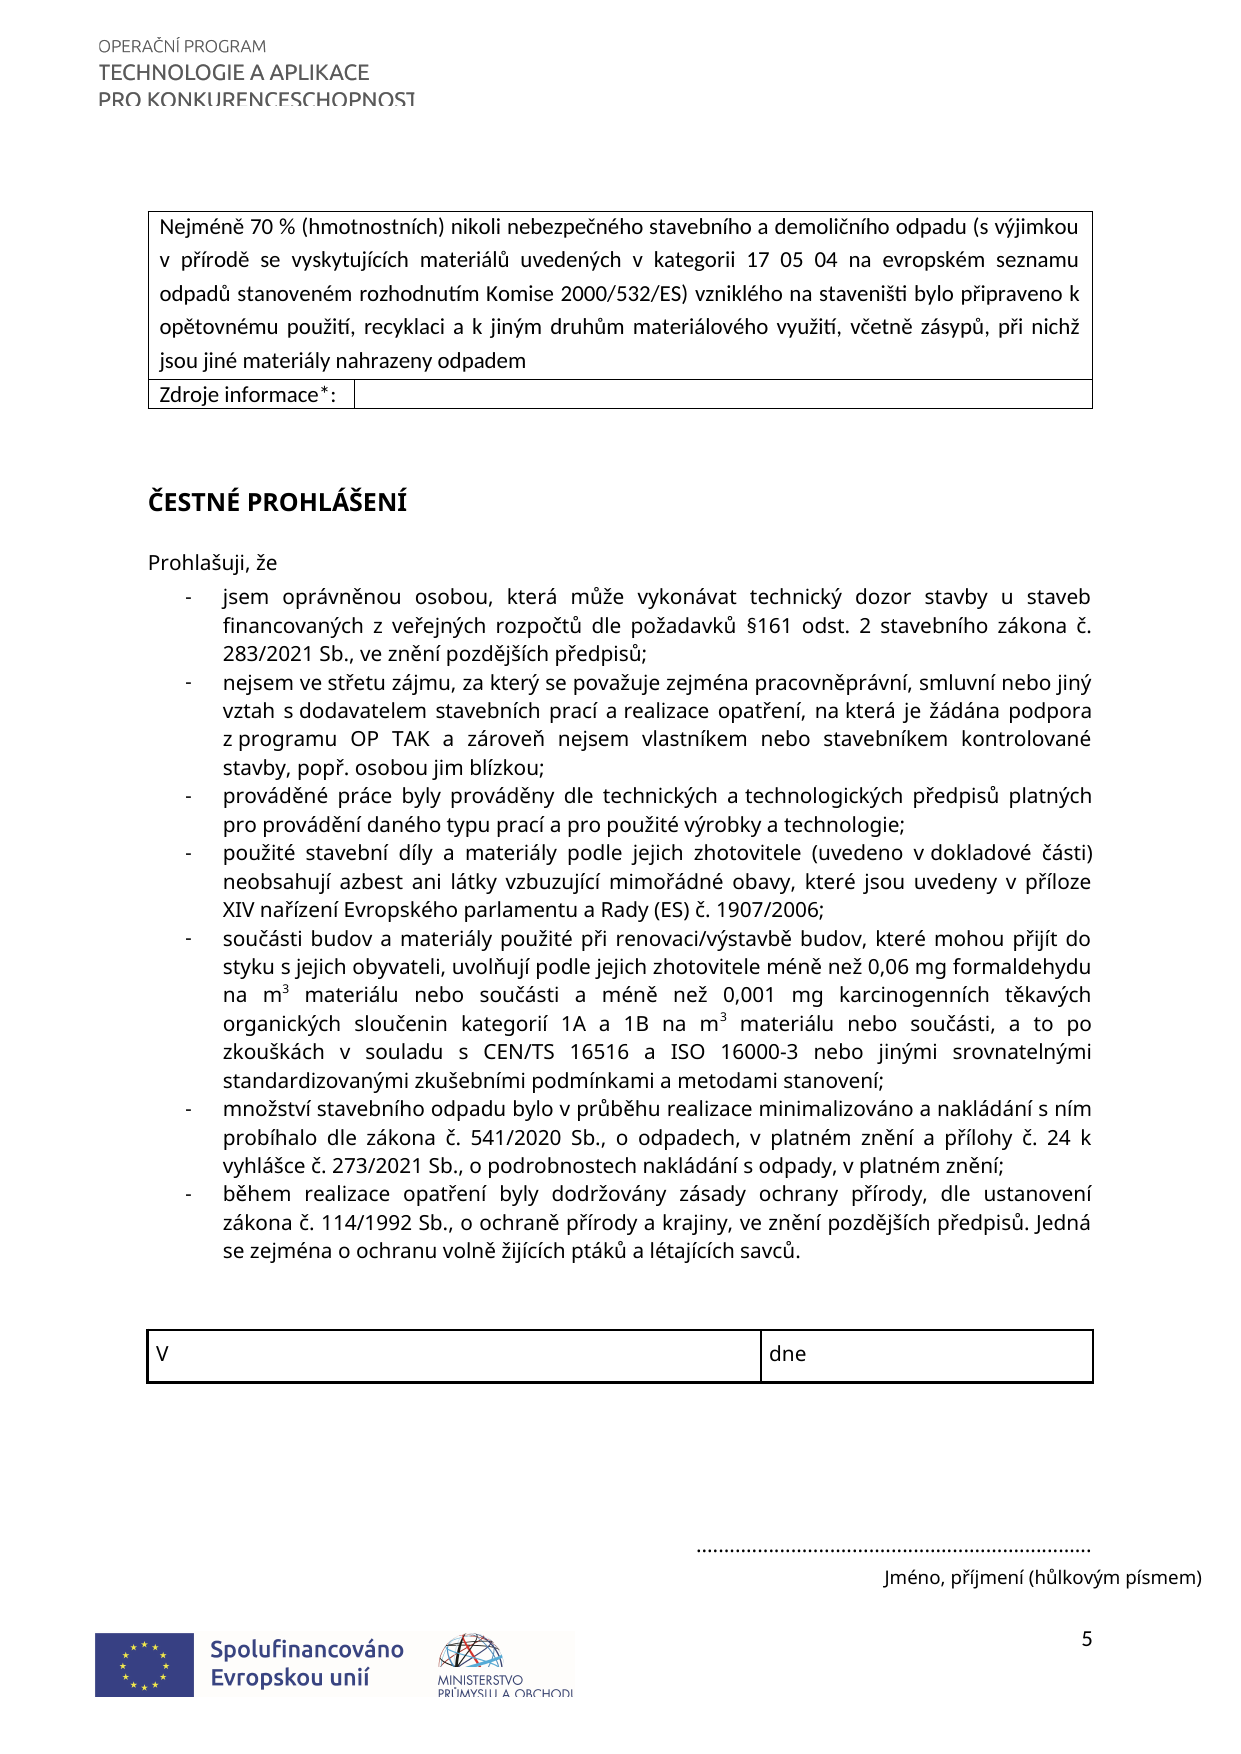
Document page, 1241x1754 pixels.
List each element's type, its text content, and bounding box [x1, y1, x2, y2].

table_header Nejméně 70 % (hmotnostních) nikoli nebezpečného stavebního a demoličního odpadu (s výjimkou v přírodě se vyskytujících materiálů uvedených v kategorii 17 05 04 na evropském seznamu odpadů stanoveném rozhodnutím Komise 2000/532/ES) vzniklého na staveništi bylo připraveno k opětovnému použití, recyklaci a k jiným druhům materiálového využití, včetně zásypů, při nichž jsou jiné materiály nahrazeny odpadem [149, 212, 1092, 379]
list použité stavební díly a materiály podle jejich zhotovitele (uvedeno v dokladové části) neobsahují azbest ani látky vzbuzující mimořádné obavy, které jsou uvedeny v příloze XIV nařízení Evropského parlamentu a Rady (ES) č. 1907/2006; [185, 838, 1093, 924]
list během realizace opatření byly dodržovány zásady ochrany přírody, dle ustanovení zákona č. 114/1992 Sb., o ochraně přírody a krajiny, ve znění pozdějších předpisů. Jedná se zejména o ochranu volně žijících ptáků a létajících savců. [185, 1179, 1093, 1265]
table_header V [149, 1331, 760, 1381]
list jsem oprávněnou osobou, která může vykonávat technický dozor stavby u staveb financovaných z veřejných rozpočtů dle požadavků §161 odst. 2 stavebního zákona č. 283/2021 Sb., ve znění pozdějších předpisů; [185, 582, 1093, 668]
list součásti budov a materiály použité při renovaci/výstavbě budov, které mohou přijít do styku s jejich obyvateli, uvolňují podle jejich zhotovitele méně než 0,06 mg formaldehydu na m3 materiálu nebo součásti a méně než 0,001 mg karcinogenních těkavých organických sloučenin kategorií 1A a 1B na m3 materiálu nebo součásti, a to po zkouškách v souladu s CEN/TS 16516 a ISO 16000-3 nebo jinými srovnatelnými standardizovanými zkušebními podmínkami a metodami stanovení; [185, 924, 1093, 1094]
text Prohlašuji, že [148, 548, 1093, 577]
table_cell Zdroje informace*: [149, 380, 354, 408]
list nejsem ve střetu zájmu, za který se považuje zejména pracovněprávní, smluvní nebo jiný vztah s dodavatelem stavebních prací a realizace opatření, na která je žádána podpora z programu OP TAK a zároveň nejsem vlastníkem nebo stavebníkem kontrolované stavby, popř. osobou jim blízkou; [185, 668, 1093, 781]
table_header dne [762, 1331, 1092, 1381]
text ....................................................................... [148, 1496, 1093, 1559]
table_cell [355, 380, 1092, 408]
text Jméno, příjmení (hůlkovým písmem) [148, 1564, 1093, 1590]
text ČESTNÉ PROHLÁŠENÍ [148, 485, 1093, 519]
picture [93, 1631, 575, 1697]
list prováděné práce byly prováděny dle technických a technologických předpisů platných pro provádění daného typu prací a pro použité výrobky a technologie; [185, 781, 1093, 838]
picture [98, 37, 414, 106]
list množství stavebního odpadu bylo v průběhu realizace minimalizováno a nakládání s ním probíhalo dle zákona č. 541/2020 Sb., o odpadech, v platném znění a přílohy č. 24 k vyhlášce č. 273/2021 Sb., o podrobnostech nakládání s odpady, v platném znění; [185, 1094, 1093, 1179]
